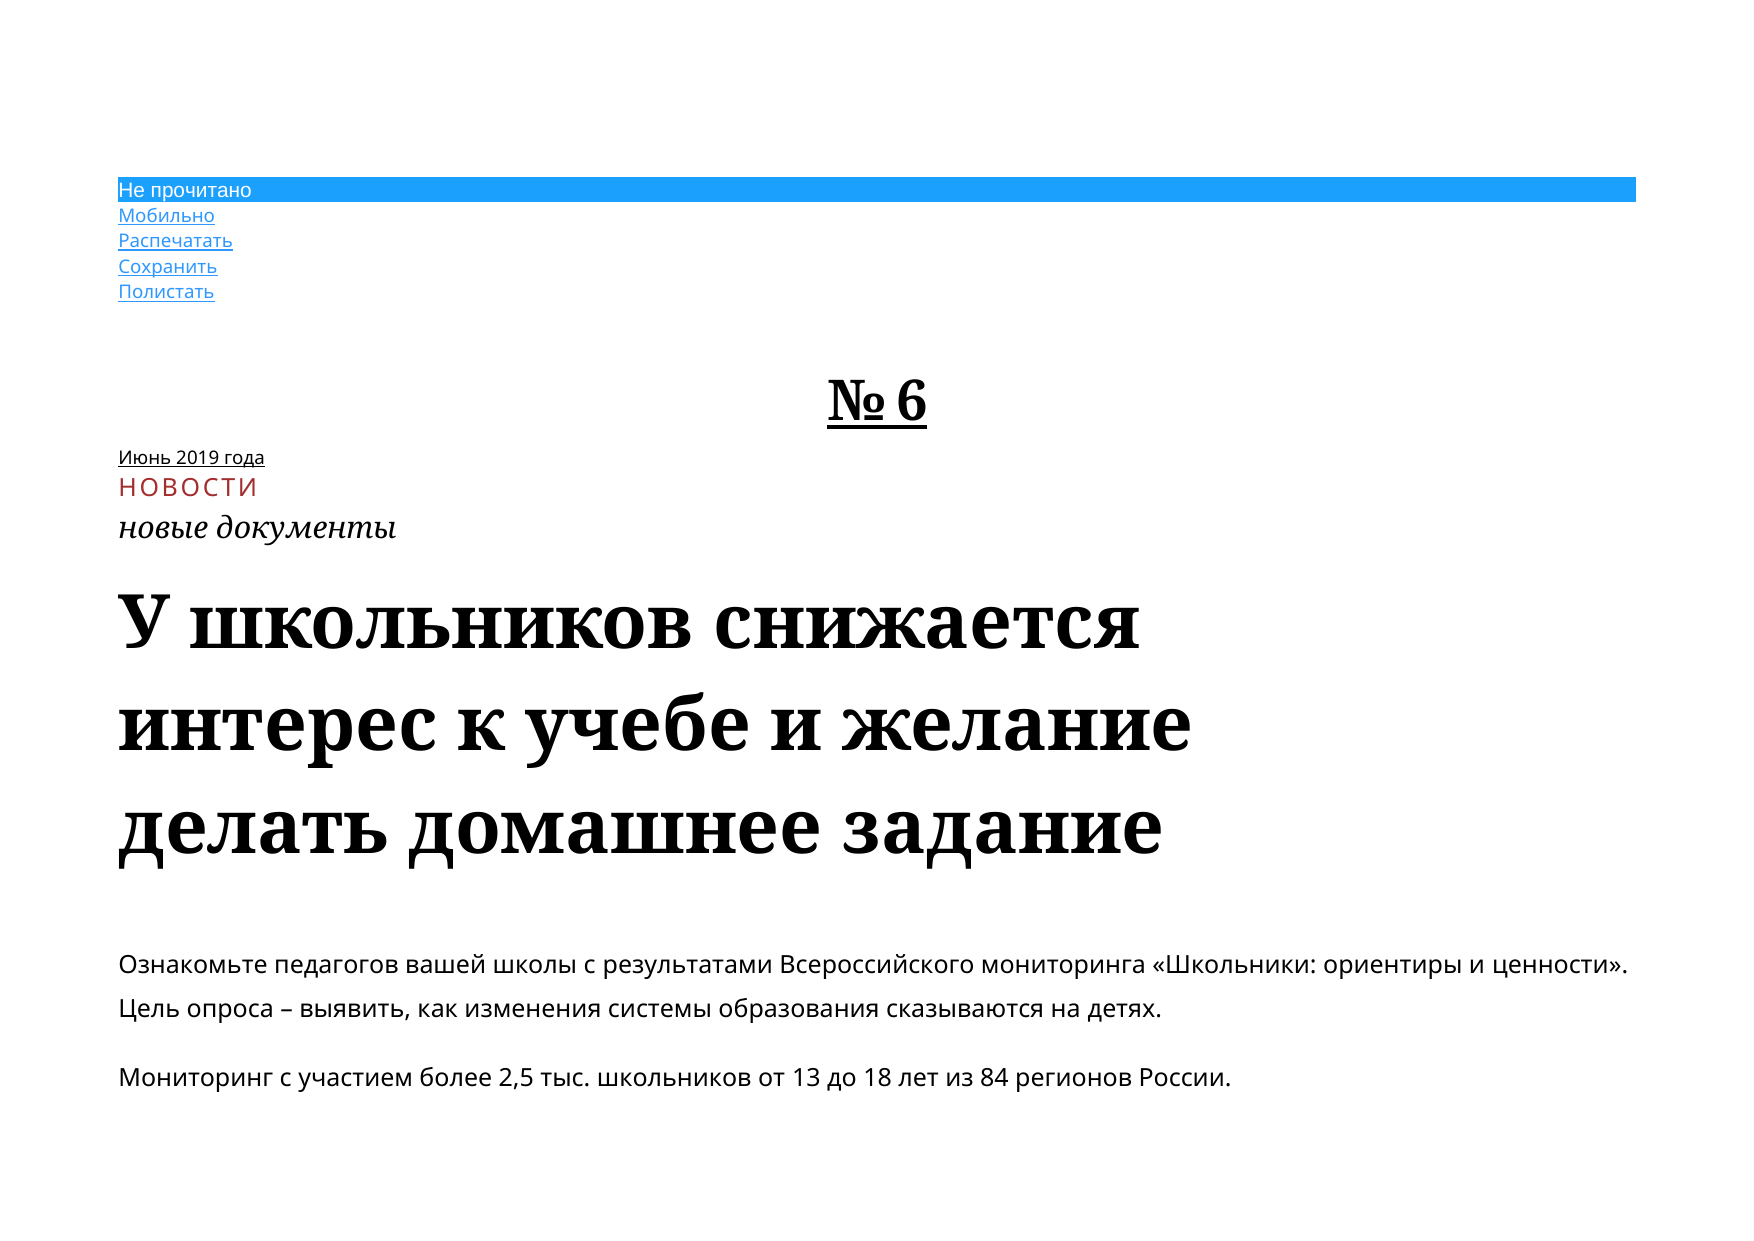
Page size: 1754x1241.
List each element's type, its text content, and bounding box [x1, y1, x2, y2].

text Распечатать [118, 228, 1636, 253]
text НОВОСТИ [118, 470, 1636, 504]
text № 6 [118, 360, 1636, 437]
text Мониторинг с участием более 2,5 тыс. школьников от 13 до 18 лет из 84 регионов России. [118, 1050, 1636, 1094]
text Мобильно [118, 202, 1636, 228]
text Ознакомьте педагогов вашей школы с результатами Всероссийского мониторинга «Школьники: ориентиры и ценности». Цель опроса – выявить, как изменения системы образования сказываются на детях. [118, 937, 1636, 1025]
text новые документы [118, 504, 1636, 548]
text Июнь 2019 года [118, 437, 1636, 470]
text Сохранить [118, 253, 1636, 279]
text Полистать [118, 279, 1636, 304]
text У школьников снижается интерес к учебе и желание делать домашнее задание [118, 568, 1226, 875]
text Не прочитано [118, 177, 1636, 202]
